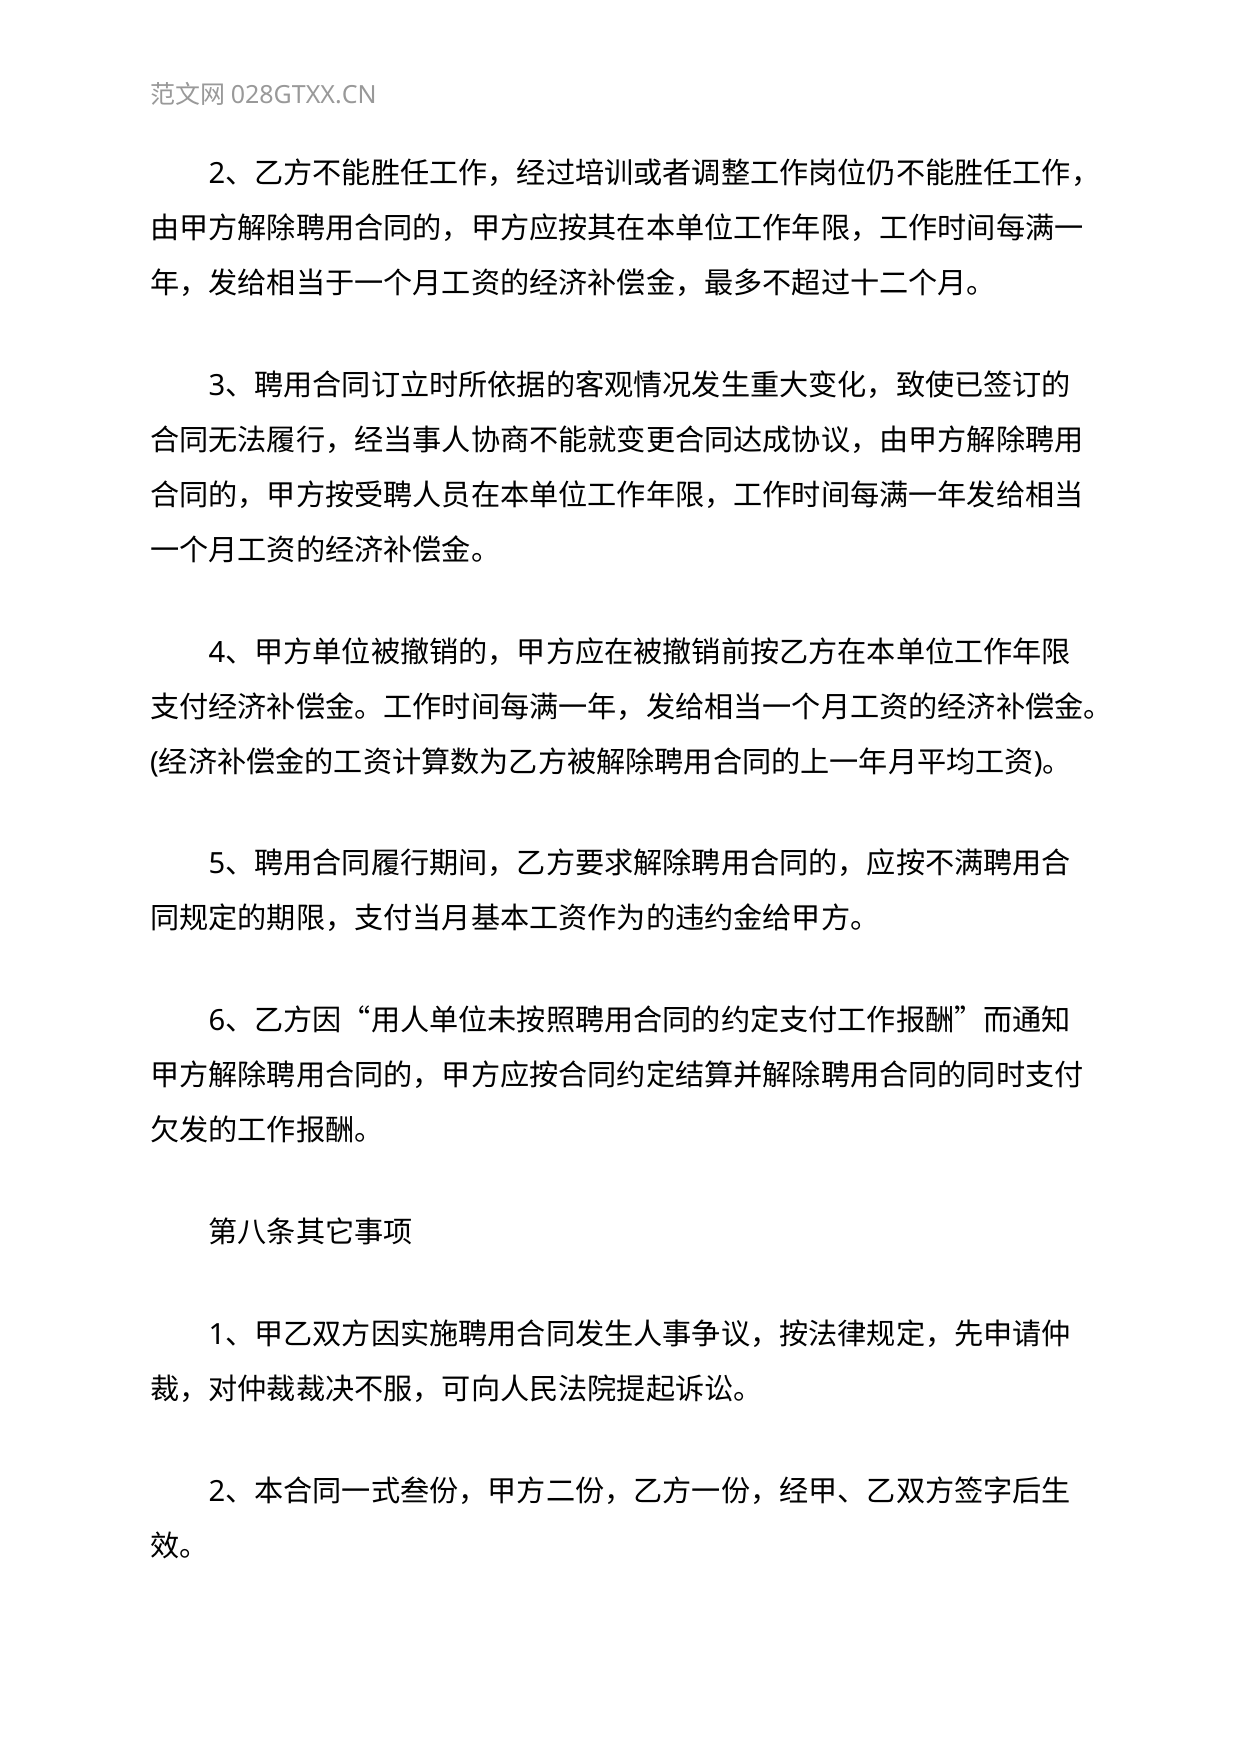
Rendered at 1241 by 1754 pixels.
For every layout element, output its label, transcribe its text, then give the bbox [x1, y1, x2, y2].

text 6、乙方因“用人单位未按照聘用合同的约定支付工作报酬”而通知甲方解除聘用合同的，甲方应按合同约定结算并解除聘用合同的同时支付欠发的工作报酬。 [150, 997, 1090, 1149]
text 1、甲乙双方因实施聘用合同发生人事争议，按法律规定，先申请仲裁，对仲裁裁决不服，可向人民法院提起诉讼。 [150, 1310, 1090, 1408]
text 2、乙方不能胜任工作，经过培训或者调整工作岗位仍不能胜任工作，由甲方解除聘用合同的，甲方应按其在本单位工作年限，工作时间每满一年，发给相当于一个月工资的经济补偿金，最多不超过十二个月。 [150, 150, 1090, 302]
text 3、聘用合同订立时所依据的客观情况发生重大变化，致使已签订的合同无法履行，经当事人协商不能就变更合同达成协议，由甲方解除聘用合同的，甲方按受聘人员在本单位工作年限，工作时间每满一年发给相当一个月工资的经济补偿金。 [150, 362, 1090, 569]
text 第八条其它事项 [150, 1208, 1090, 1251]
text 4、甲方单位被撤销的，甲方应在被撤销前按乙方在本单位工作年限支付经济补偿金。工作时间每满一年，发给相当一个月工资的经济补偿金。(经济补偿金的工资计算数为乙方被解除聘用合同的上一年月平均工资)。 [150, 628, 1090, 781]
text 2、本合同一式叁份，甲方二份，乙方一份，经甲、乙双方签字后生效。 [150, 1467, 1090, 1564]
text 5、聘用合同履行期间，乙方要求解除聘用合同的，应按不满聘用合同规定的期限，支付当月基本工资作为的违约金给甲方。 [150, 840, 1090, 937]
